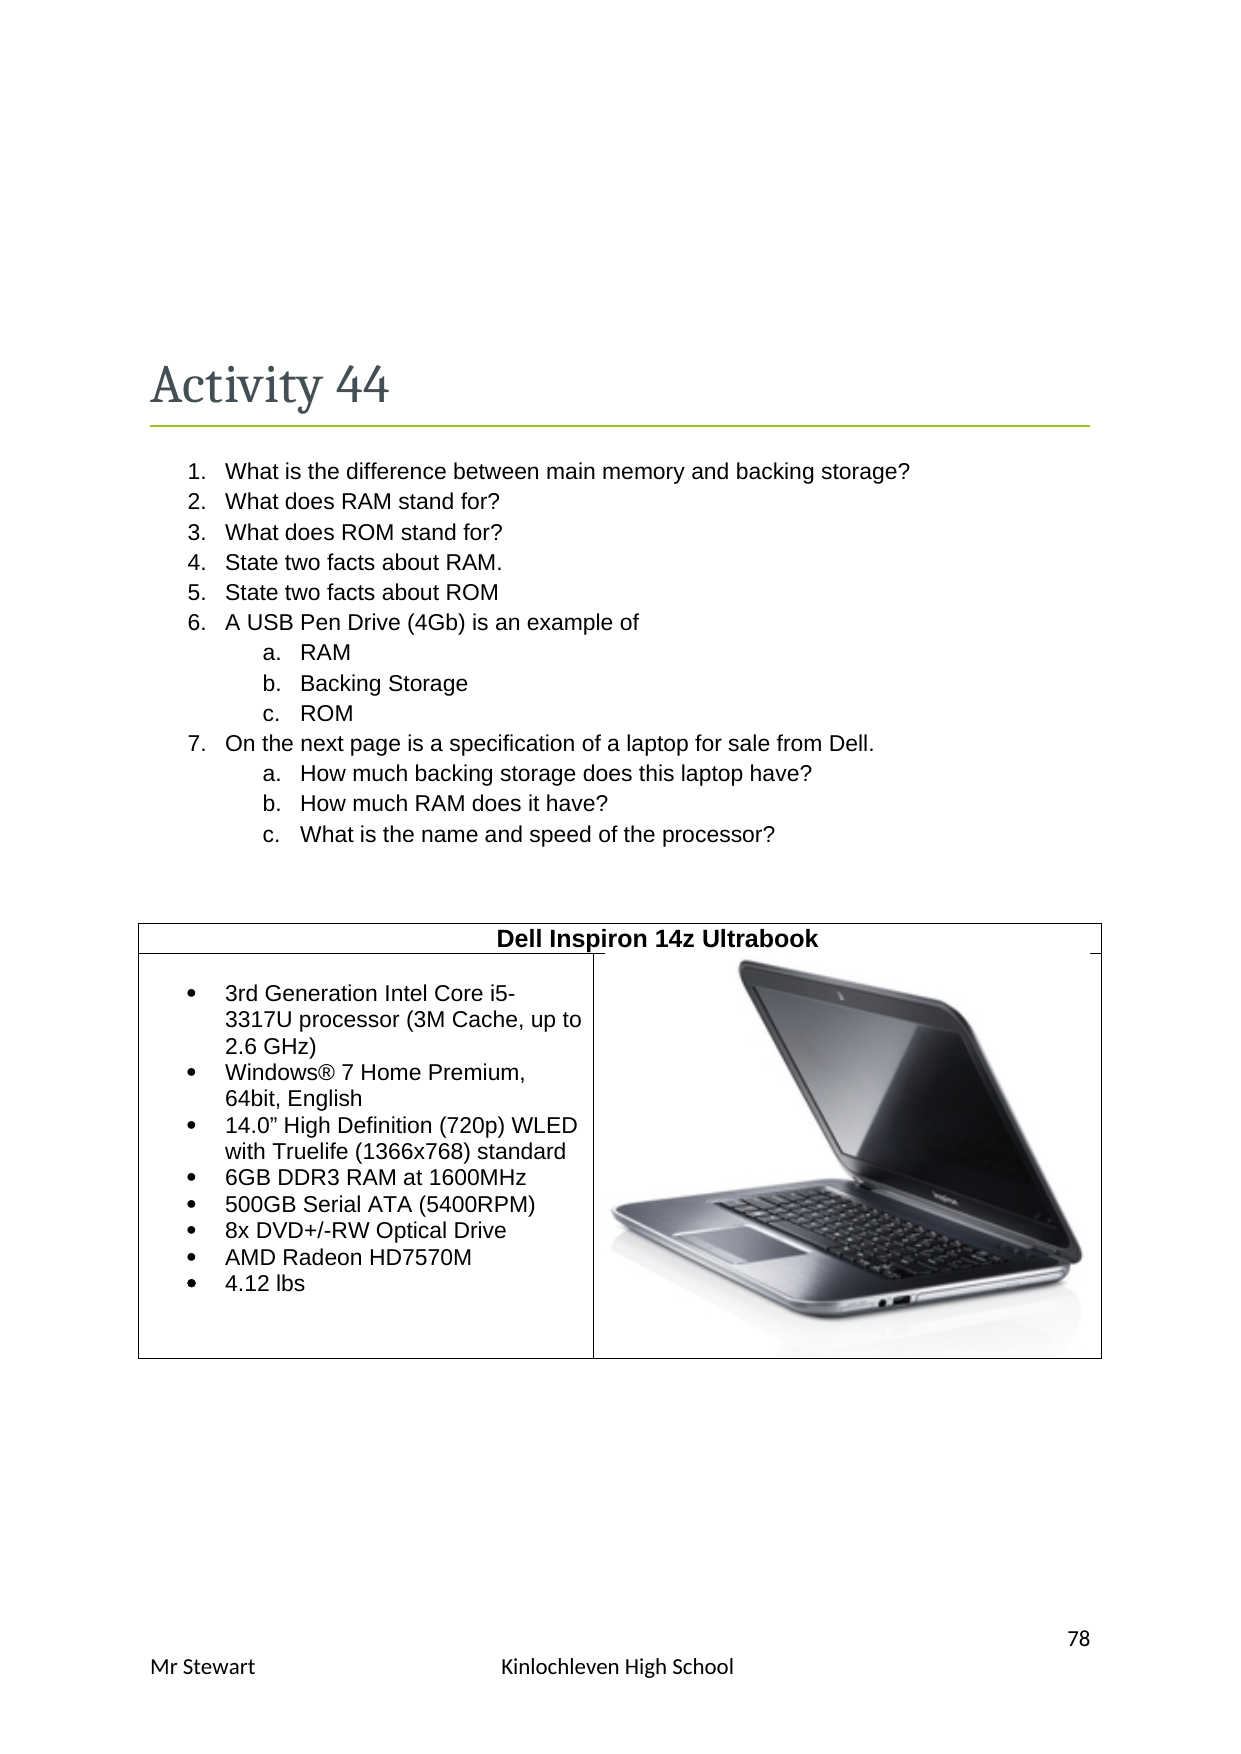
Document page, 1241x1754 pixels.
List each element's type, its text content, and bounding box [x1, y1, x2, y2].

table_cell [594, 954, 605, 1357]
list State two facts about RAM. [187, 549, 1090, 575]
list How much RAM does it have? [262, 790, 1090, 817]
list What does ROM stand for? [187, 518, 1090, 545]
table_cell 3rd Generation Intel Core i5-3317U processor (3M Cache, up to 2.6 GHz) Windows® 7 Home Premium, 64bit, English 14.0” High Definition (720p) WLED with Truelife (1366x768) standard 6GB DDR3 RAM at 1600MHz 500GB Serial ATA (5400RPM) 8x DVD+/-RW Optical Drive AMD Radeon HD7570M 4.12 lbs [139, 954, 593, 1357]
list What is the name and speed of the processor? [262, 821, 1090, 847]
list RAM [262, 639, 1090, 666]
title Activity 44 [150, 354, 1090, 425]
list A USB Pen Drive (4Gb) is an example of [187, 609, 1090, 636]
list What is the difference between main memory and backing storage? [187, 458, 1090, 484]
list What does RAM stand for? [187, 488, 1090, 515]
table_cell [1091, 954, 1101, 1357]
list State two facts about ROM [187, 579, 1090, 605]
list How much backing storage does this laptop have? [262, 760, 1090, 787]
list Backing Storage [262, 669, 1090, 696]
table_header Dell Inspiron 14z Ultrabook [139, 924, 1101, 952]
list On the next page is a specification of a laptop for sale from Dell. [187, 730, 1090, 756]
picture [605, 953, 1091, 1358]
list ROM [262, 700, 1090, 726]
